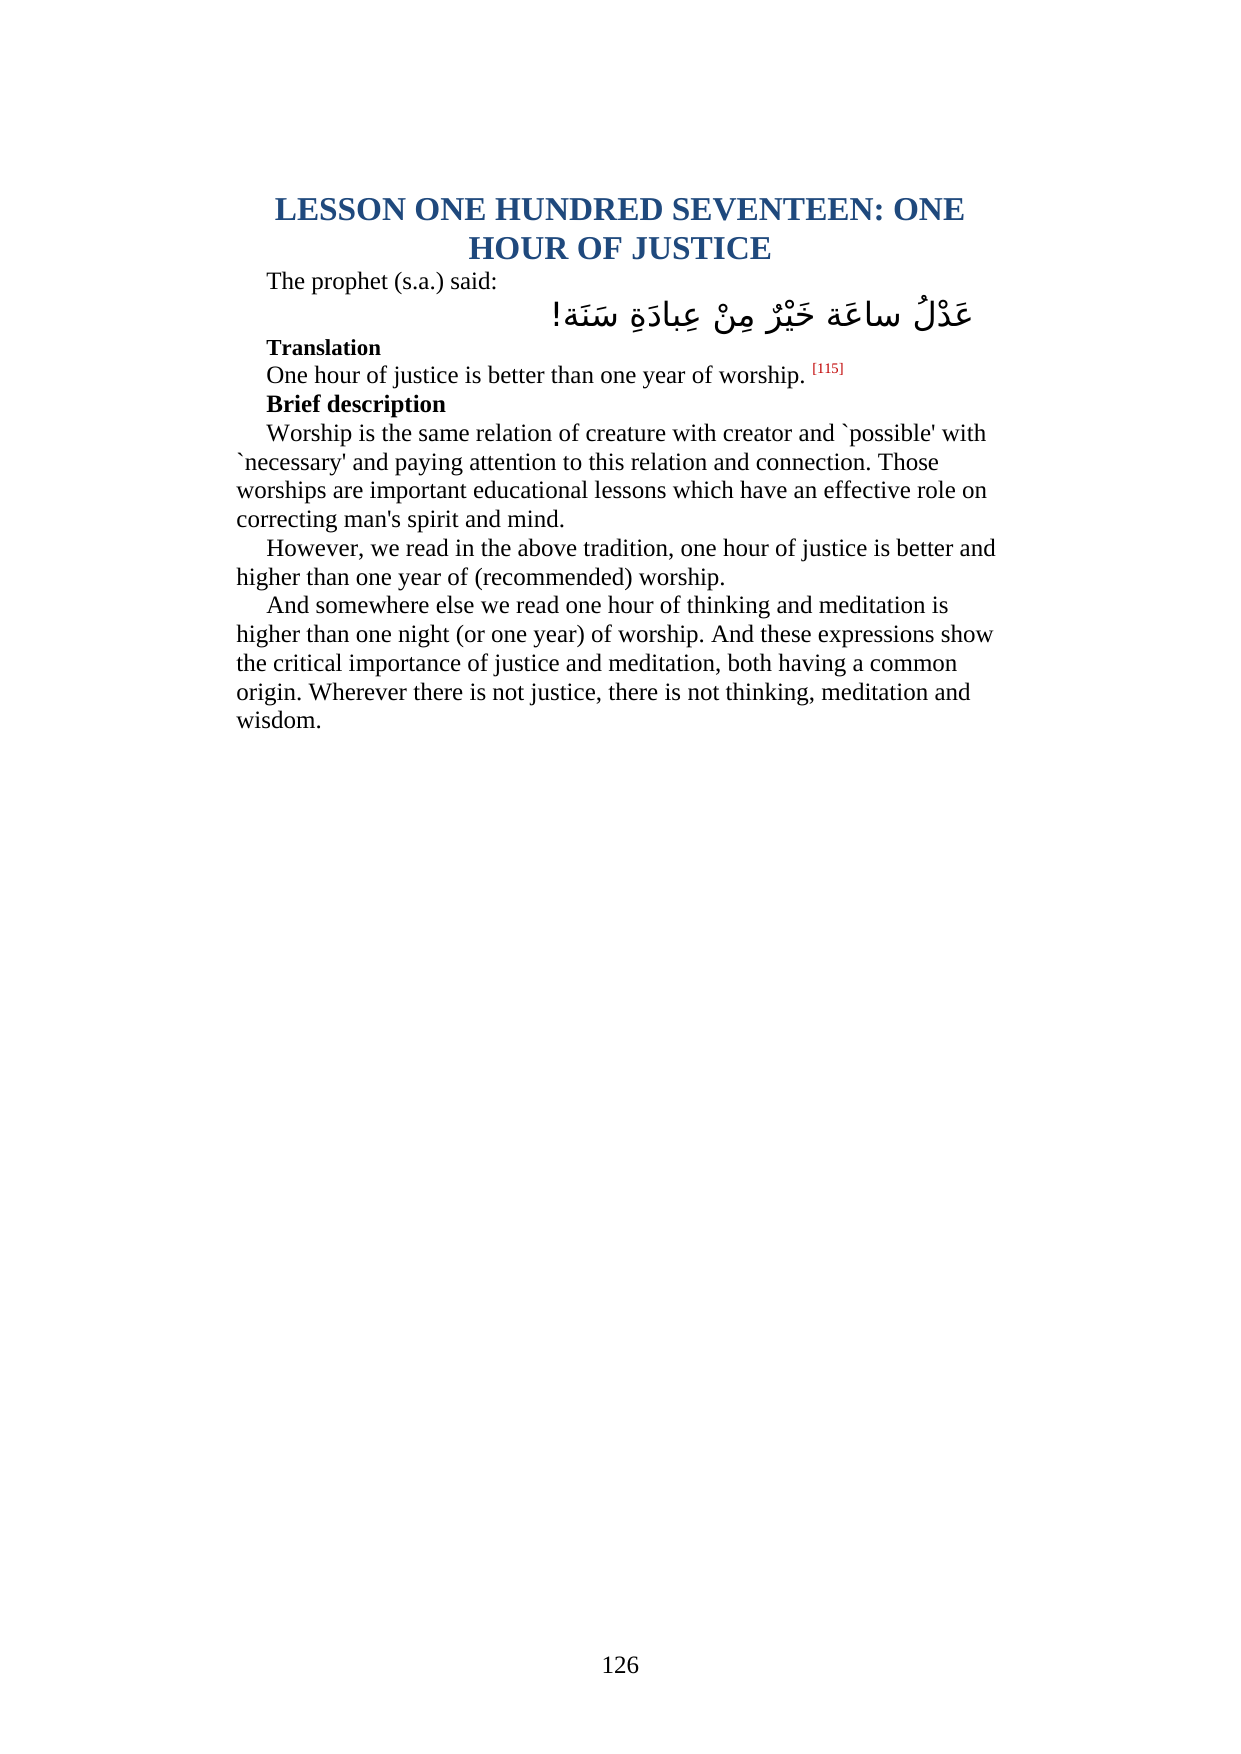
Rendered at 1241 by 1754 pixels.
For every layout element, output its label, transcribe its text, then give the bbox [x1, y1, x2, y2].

text However, we read in the above tradition, one hour of justice is better and higher than one year of (recommended) worship. [236, 533, 1004, 590]
text عَدْلُ ساعَة خَيْرٌ مِنْ عِبادَةِ سَنَة! [236, 295, 1004, 334]
text Worship is the same relation of creature with creator and `possible' with `necessary' and paying attention to this relation and connection. Those worships are important educational lessons which have an effective role on correcting man's spirit and mind. [236, 418, 1004, 533]
text One hour of justice is better than one year of worship. [115] [236, 360, 1004, 389]
text Translation [236, 334, 1004, 360]
subtitle LESSON ONE HUNDRED SEVENTEEN: ONE HOUR OF JUSTICE [236, 190, 1004, 266]
text The prophet (s.a.) said: [236, 266, 1004, 295]
text And somewhere else we read one hour of thinking and meditation is higher than one night (or one year) of worship. And these expressions show the critical importance of justice and meditation, both having a common origin. Wherever there is not justice, there is not thinking, meditation and wisdom. [236, 590, 1004, 734]
text Brief description [236, 389, 1004, 418]
